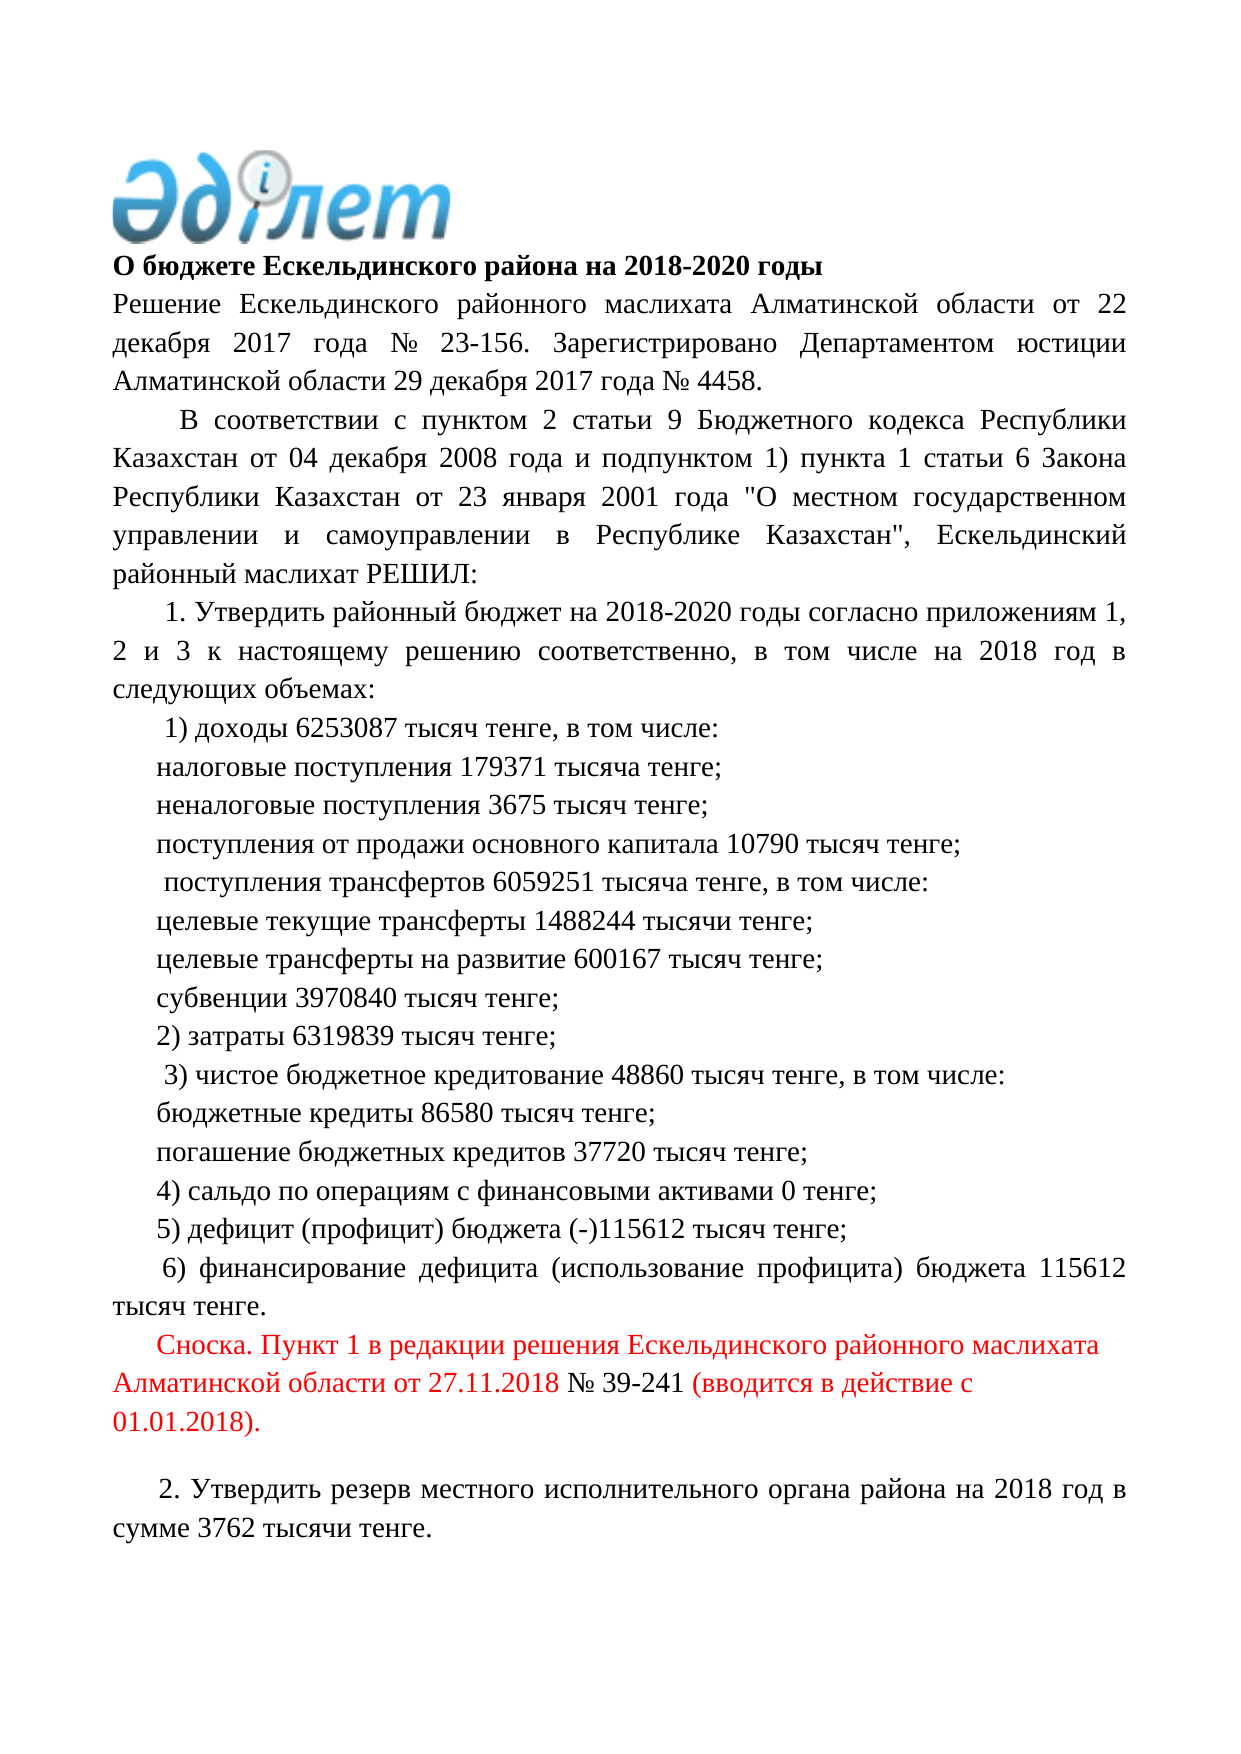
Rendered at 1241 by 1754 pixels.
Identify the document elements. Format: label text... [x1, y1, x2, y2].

text Сноска. Пункт 1 в редакции решения Ескельдинского районного маслихата Алматинской области от 27.11.2018 № 39-241 (вводится в действие с 01.01.2018). [112, 1327, 1128, 1468]
text 3) чистое бюджетное кредитование 48860 тысяч тенге, в том числе: [112, 1057, 1128, 1091]
text 4) сальдо по операциям с финансовыми активами 0 тенге; [112, 1173, 1128, 1206]
text целевые трансферты на развитие 600167 тысяч тенге; [112, 941, 1128, 975]
text 5) дефицит (профицит) бюджета (-)115612 тысяч тенге; [112, 1211, 1128, 1245]
text 1. Утвердить районный бюджет на 2018-2020 годы согласно приложениям 1, 2 и 3 к настоящему решению соответственно, в том числе на 2018 год в следующих объемах: [112, 594, 1128, 705]
text погашение бюджетных кредитов 37720 тысяч тенге; [112, 1134, 1128, 1168]
text В соответствии с пунктом 2 статьи 9 Бюджетного кодекса Республики Казахстан от 04 декабря 2008 года и подпунктом 1) пункта 1 статьи 6 Закона Республики Казахстан от 23 января 2001 года "О местном государственном управлении и самоуправлении в Республике Казахстан", Ескельдинский районный маслихат РЕШИЛ: [112, 402, 1128, 589]
text целевые текущие трансферты 1488244 тысячи тенге; [112, 903, 1128, 936]
text 2. Утвердить резерв местного исполнительного органа района на 2018 год в сумме 3762 тысячи тенге. [112, 1471, 1128, 1543]
text 6) финансирование дефицита (использование профицита) бюджета 115612 тысяч тенге. [112, 1250, 1128, 1322]
text бюджетные кредиты 86580 тысяч тенге; [112, 1096, 1128, 1129]
text поступления от продажи основного капитала 10790 тысяч тенге; [112, 826, 1128, 859]
text О бюджете Ескельдинского района на 2018-2020 годы [112, 248, 1128, 281]
text поступления трансфертов 6059251 тысяча тенге, в том числе: [112, 864, 1128, 898]
picture [112, 150, 451, 244]
text Решение Ескельдинского районного маслихата Алматинской области от 22 декабря 2017 года № 23-156. Зарегистрировано Департаментом юстиции Алматинской области 29 декабря 2017 года № 4458. [112, 286, 1128, 397]
text субвенции 3970840 тысяч тенге; [112, 980, 1128, 1013]
text неналоговые поступления 3675 тысяч тенге; [112, 787, 1128, 821]
text 1) доходы 6253087 тысяч тенге, в том числе: [112, 710, 1128, 744]
text налоговые поступления 179371 тысяча тенге; [112, 749, 1128, 782]
text 2) затраты 6319839 тысяч тенге; [112, 1018, 1128, 1052]
